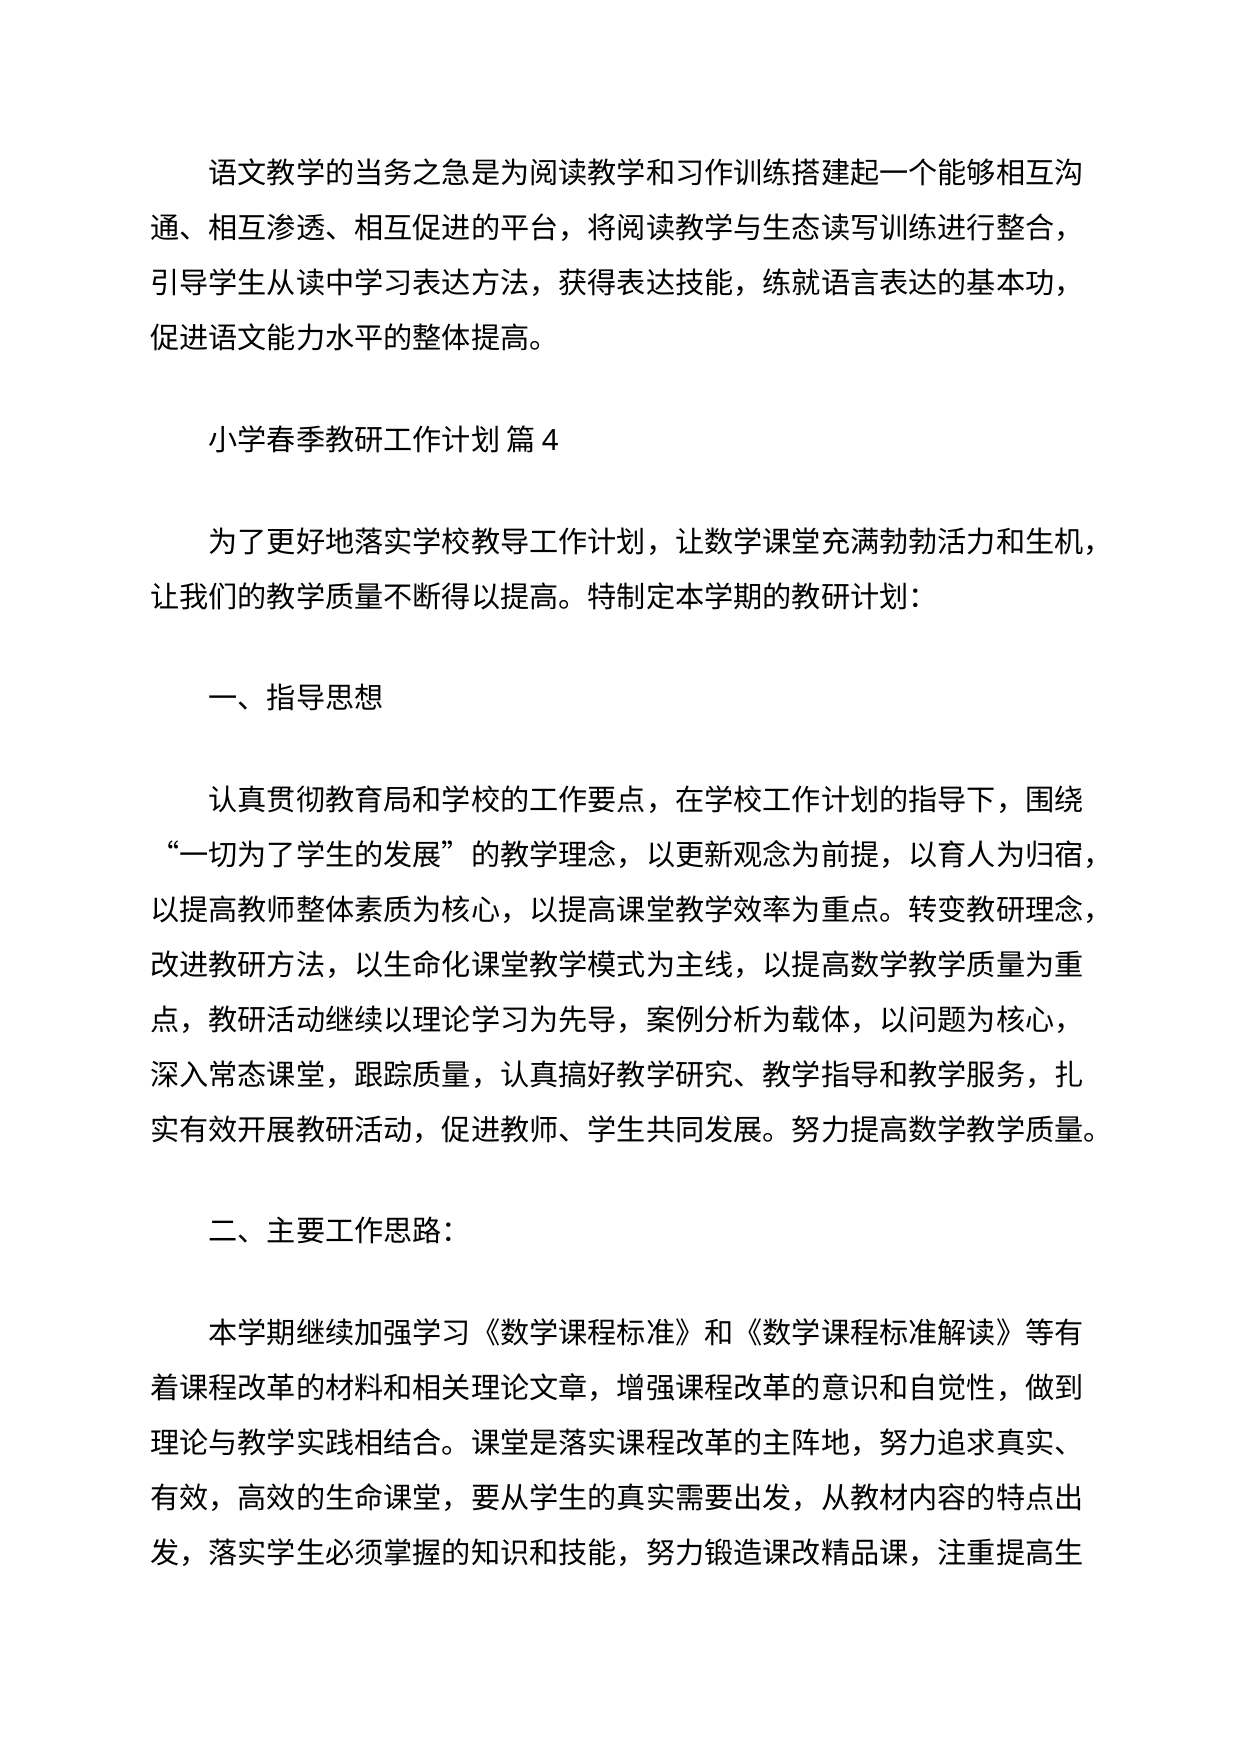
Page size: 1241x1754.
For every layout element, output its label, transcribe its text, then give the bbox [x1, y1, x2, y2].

text 认真贯彻教育局和学校的工作要点，在学校工作计划的指导下，围绕“一切为了学生的发展”的教学理念，以更新观念为前提，以育人为归宿，以提高教师整体素质为核心，以提高课堂教学效率为重点。转变教研理念，改进教研方法，以生命化课堂教学模式为主线，以提高数学教学质量为重点，教研活动继续以理论学习为先导，案例分析为载体，以问题为核心，深入常态课堂，跟踪质量，认真搞好教学研究、教学指导和教学服务，扎实有效开展教研活动，促进教师、学生共同发展。努力提高数学教学质量。 [150, 777, 1090, 1148]
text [150, 1310, 1090, 1572]
text 语文教学的当务之急是为阅读教学和习作训练搭建起一个能够相互沟通、相互渗透、相互促进的平台，将阅读教学与生态读写训练进行整合，引导学生从读中学习表达方法，获得表达技能，练就语言表达的基本功，促进语文能力水平的整体提高。 [150, 150, 1090, 357]
text 二、主要工作思路： [150, 1208, 1090, 1250]
text 为了更好地落实学校教导工作计划，让数学课堂充满勃勃活力和生机，让我们的教学质量不断得以提高。特制定本学期的教研计划： [150, 518, 1090, 616]
text 一、指导思想 [150, 675, 1090, 717]
text 小学春季教研工作计划 篇4 [150, 416, 1090, 459]
